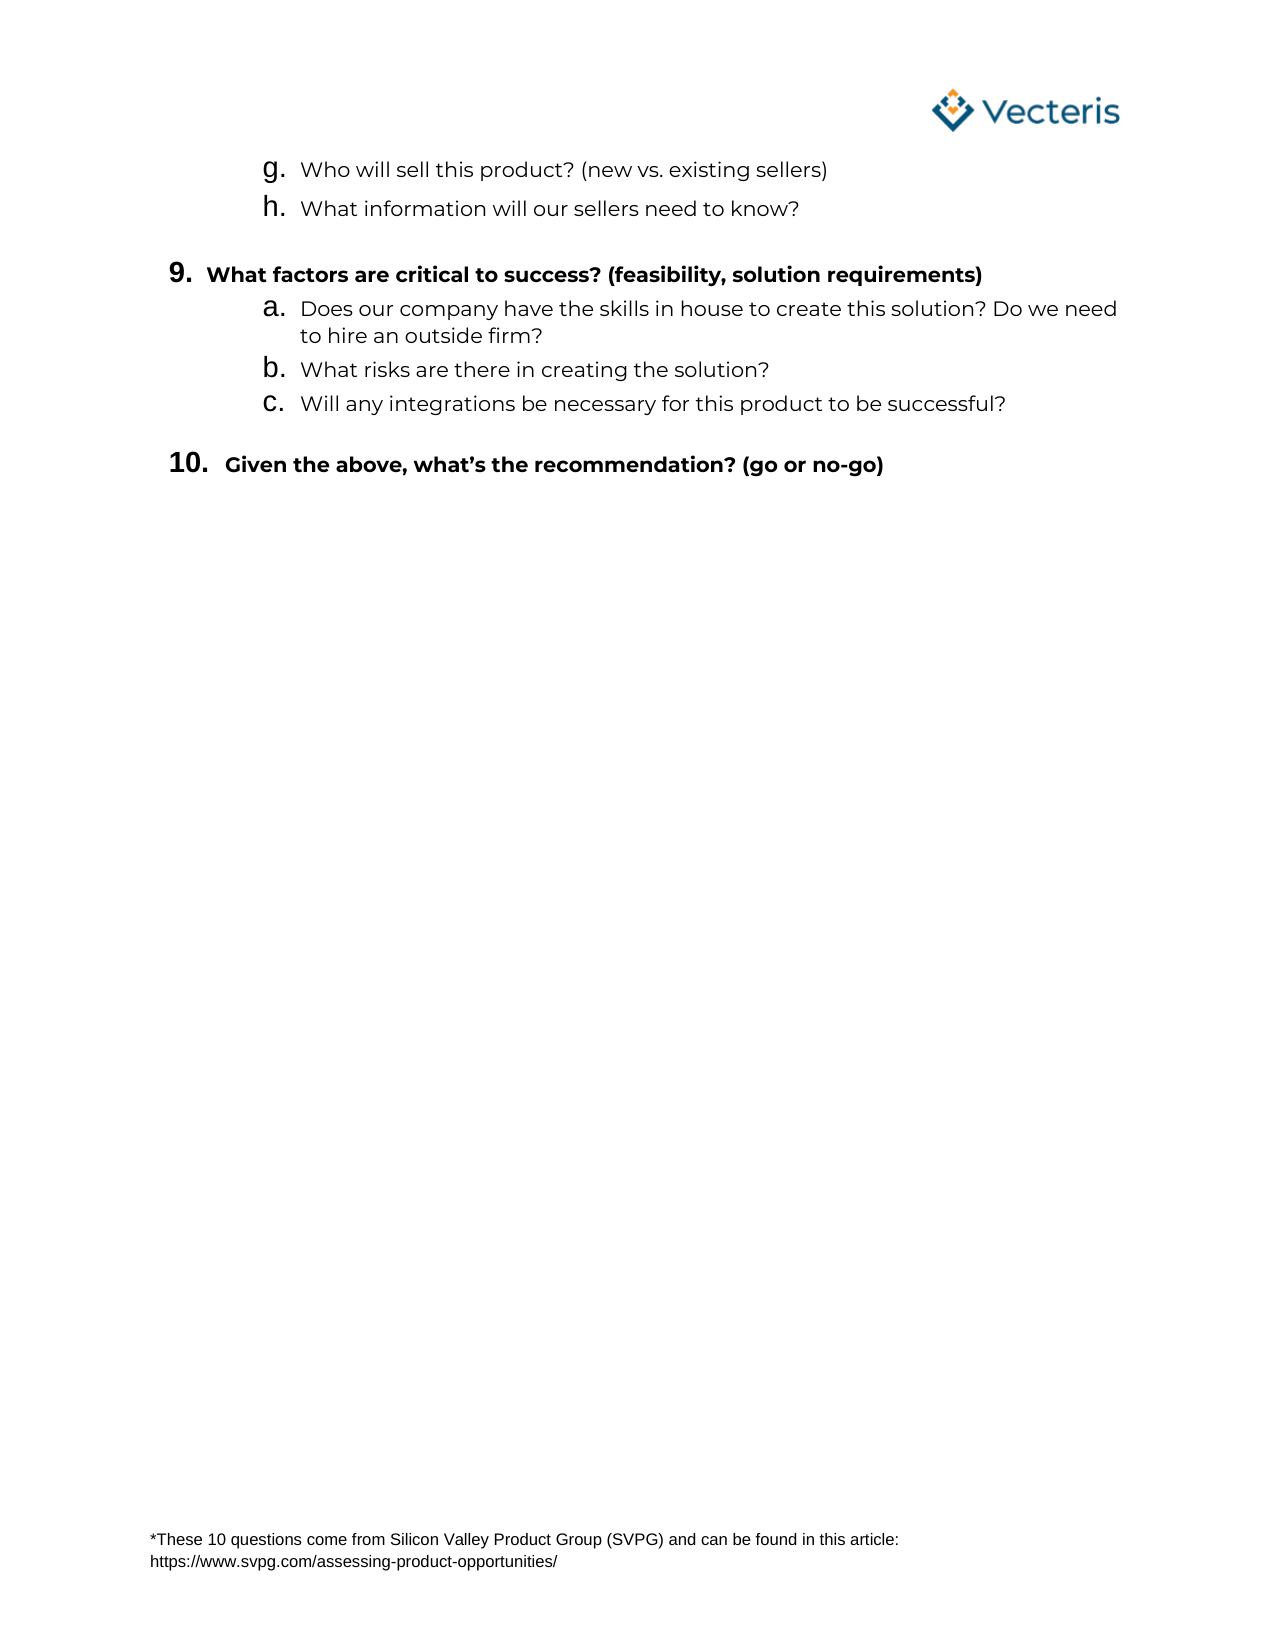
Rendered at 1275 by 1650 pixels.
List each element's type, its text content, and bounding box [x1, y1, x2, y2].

list What factors are critical to success? (feasibility, solution requirements) [169, 255, 1124, 288]
list Given the above, what’s the recommendation? (go or no-go) [169, 446, 1124, 479]
list What information will our sellers need to know? [262, 188, 1125, 222]
picture [926, 75, 1125, 145]
list Who will sell this product? (new vs. existing sellers) [262, 150, 1125, 183]
list What risks are there in creating the solution? [262, 349, 1124, 383]
list Does our company have the skills in house to create this solution? Do we need to hire an outside firm? [262, 289, 1124, 348]
list Will any integrations be necessary for this product to be successful? [262, 384, 1124, 418]
